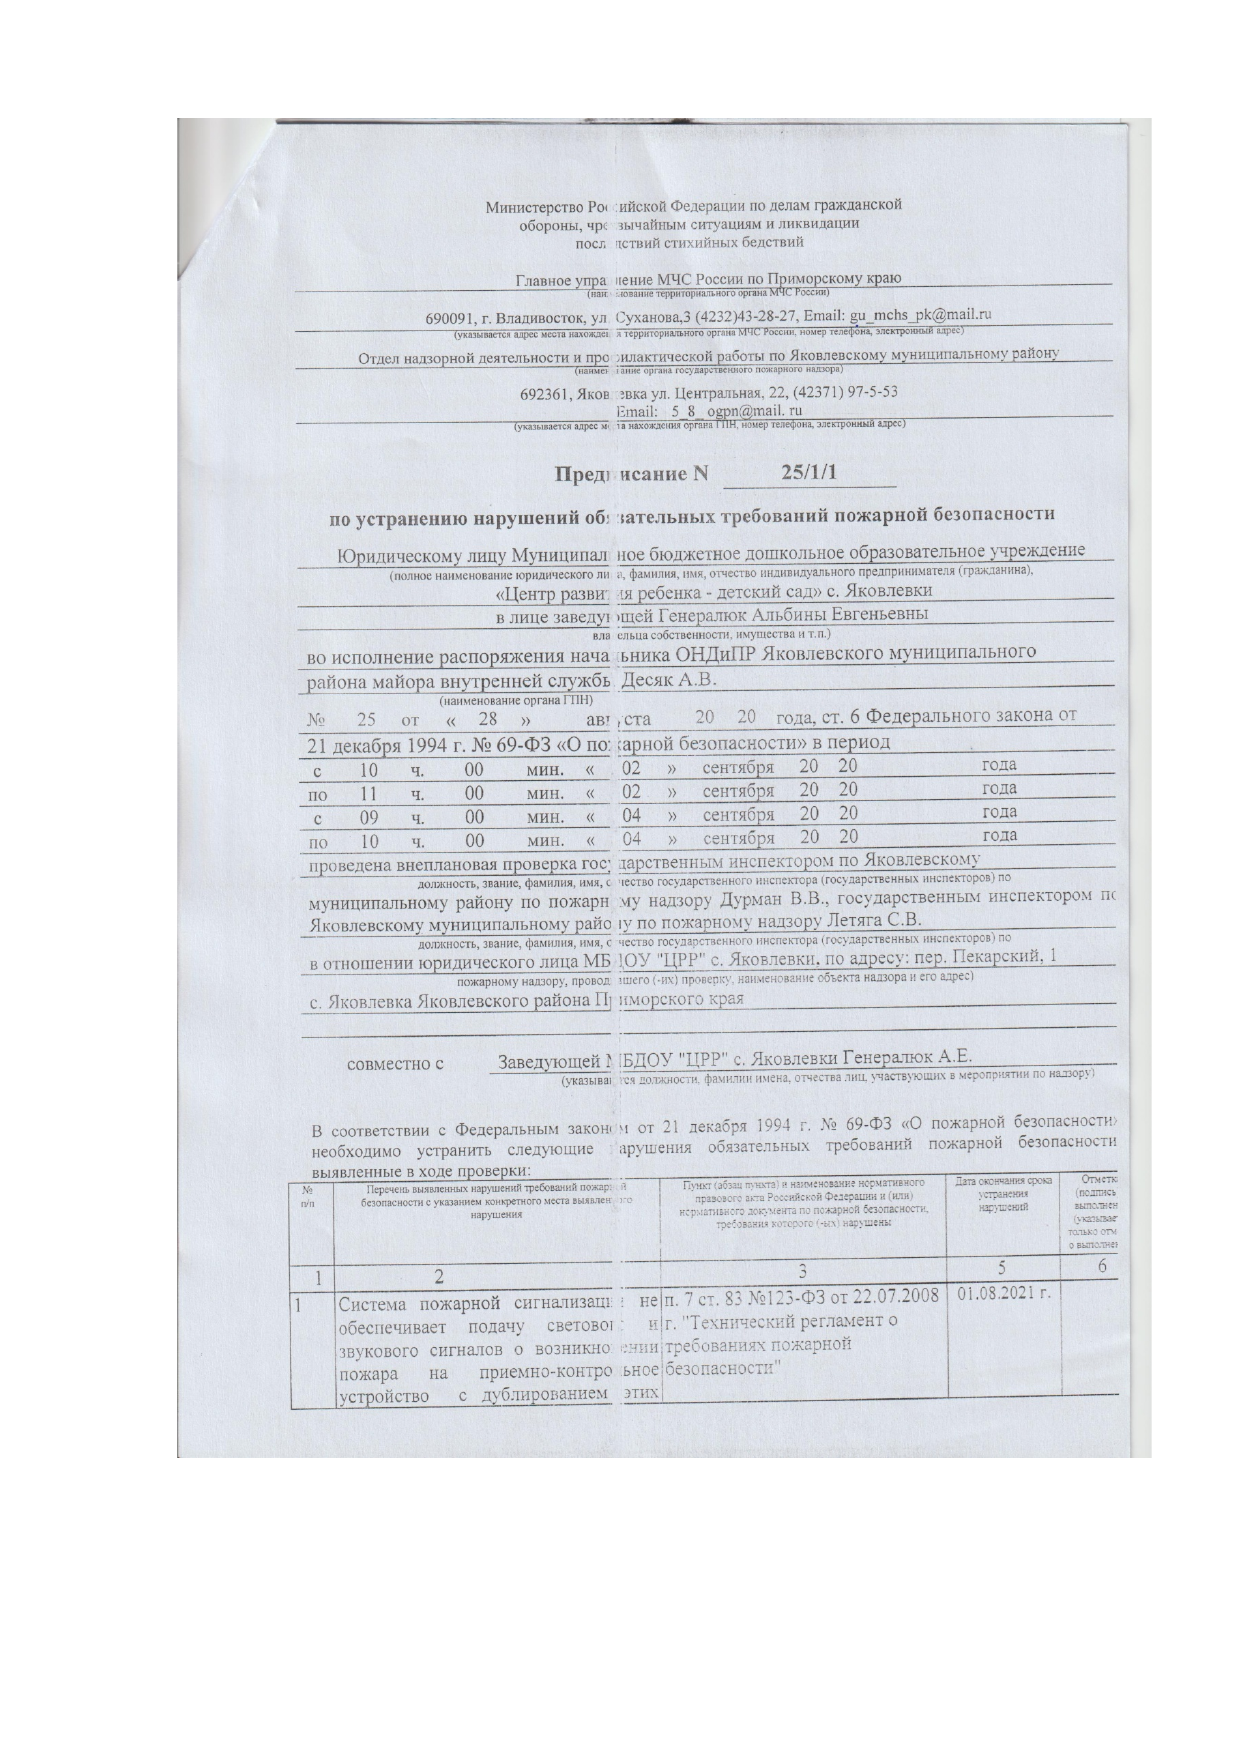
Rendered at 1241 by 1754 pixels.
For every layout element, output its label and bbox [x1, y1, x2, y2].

picture [177, 118, 1152, 1458]
